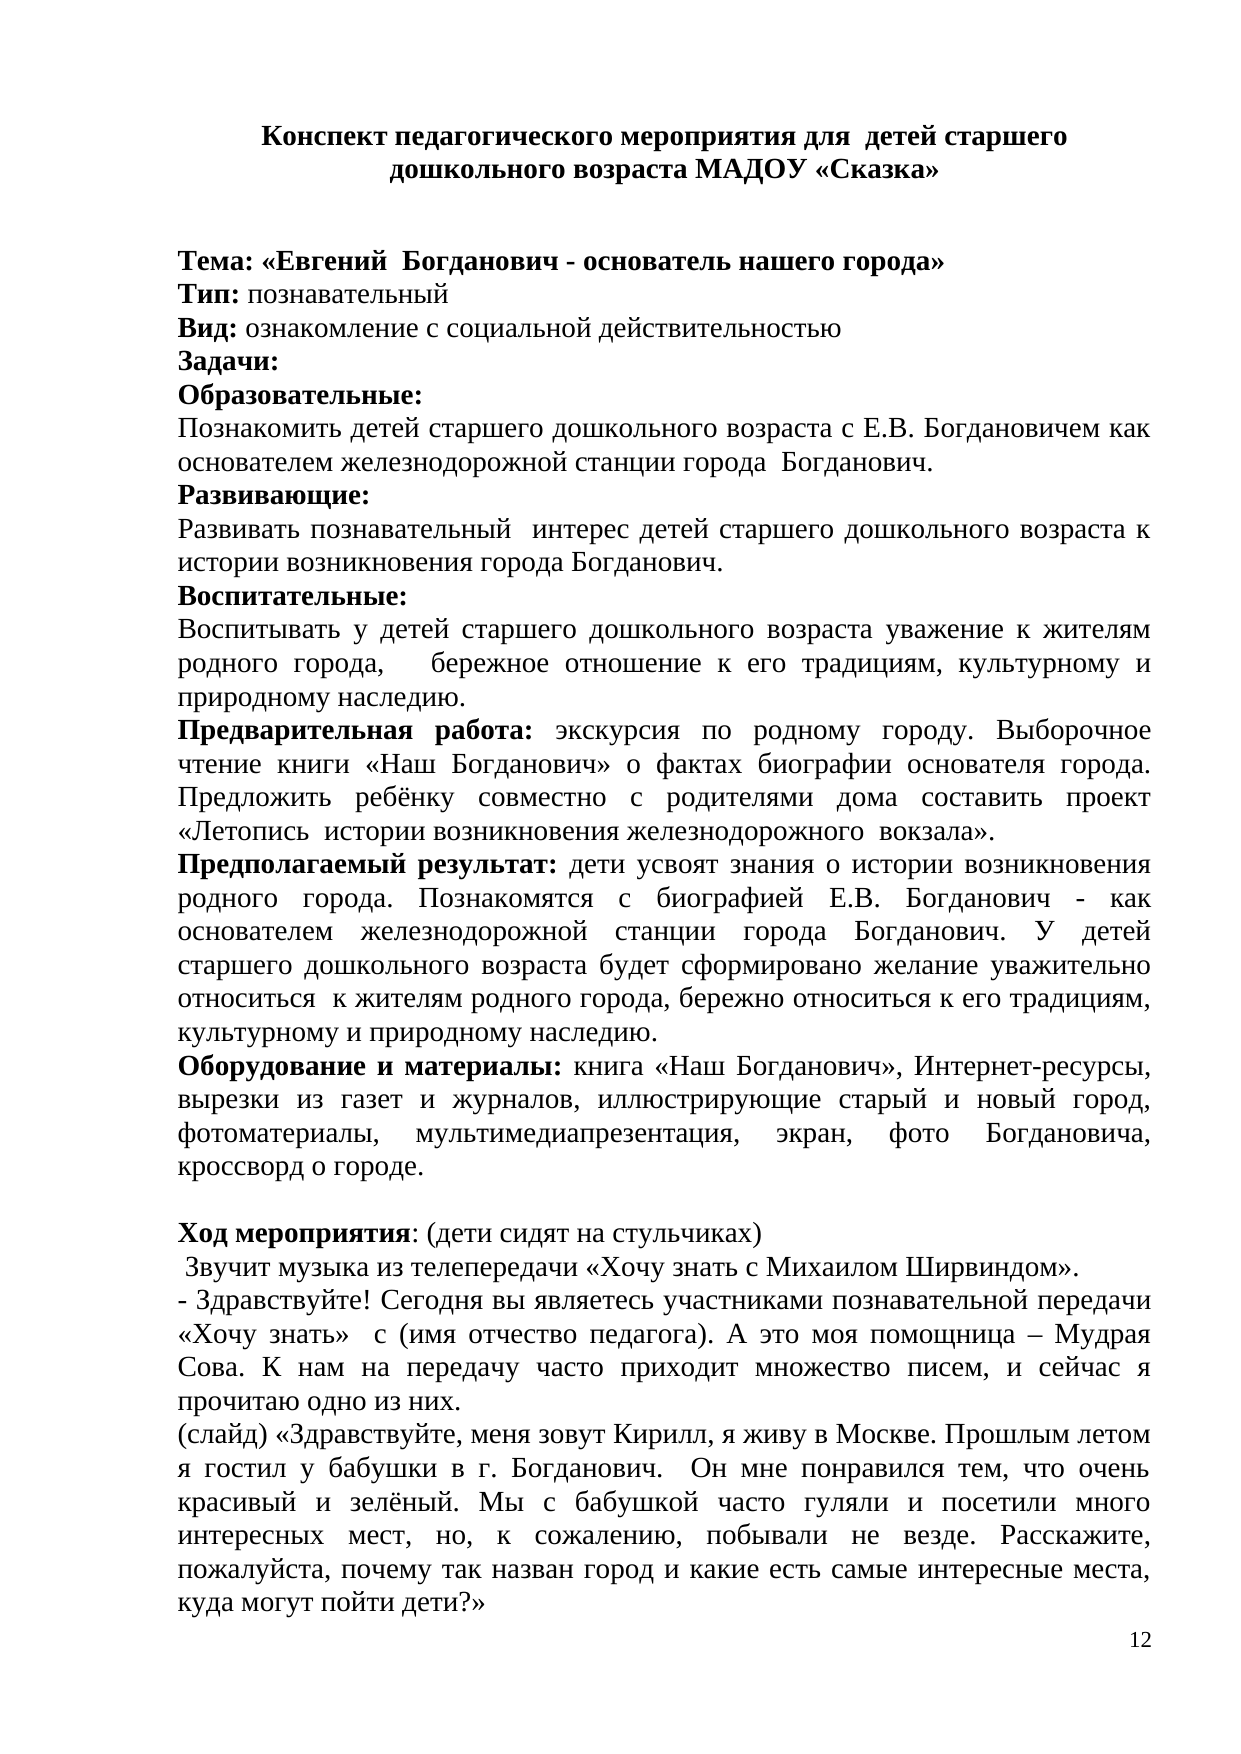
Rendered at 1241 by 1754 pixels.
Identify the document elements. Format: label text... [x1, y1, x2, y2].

text Развивающие: [177, 477, 1152, 511]
text Конспект педагогического мероприятия для детей старшего дошкольного возраста МАДОУ «Сказка» [177, 118, 1152, 185]
text (слайд) «Здравствуйте, меня зовут Кирилл, я живу в Москве. Прошлым летом я гостил у бабушки в г. Богданович. Он мне понравился тем, что очень красивый и зелёный. Мы с бабушкой часто гуляли и посетили много интересных мест, но, к сожалению, побывали не везде. Расскажите, пожалуйста, почему так назван город и какие есть самые интересные места, куда могут пойти дети?» [177, 1417, 1152, 1618]
text - Здравствуйте! Сегодня вы являетесь участниками познавательной передачи «Хочу знать» с (имя отчество педагога). А это моя помощница – Мудрая Сова. К нам на передачу часто приходит множество писем, и сейчас я прочитаю одно из них. [177, 1282, 1152, 1417]
text Предполагаемый результат: дети усвоят знания о истории возникновения родного города. Познакомятся с биографией Е.В. Богданович - как основателем железнодорожной станции города Богданович. У детей старшего дошкольного возраста будет сформировано желание уважительно относиться к жителям родного города, бережно относиться к его традициям, культурному и природному наследию. [177, 846, 1152, 1048]
text Ход мероприятия: (дети сидят на стульчиках) [177, 1215, 1152, 1249]
text Звучит музыка из телепередачи «Хочу знать с Михаилом Ширвиндом». [177, 1249, 1152, 1282]
text Образовательные: [177, 377, 1152, 410]
text Тема: «Евгений Богданович - основатель нашего города» [177, 243, 1152, 276]
text Воспитывать у детей старшего дошкольного возраста уважение к жителям родного города, бережное отношение к его традициям, культурному и природному наследию. [177, 612, 1152, 712]
text Вид: ознакомление с социальной действительностью [177, 310, 1152, 343]
text Познакомить детей старшего дошкольного возраста с Е.В. Богдановичем как основателем железнодорожной станции города Богданович. [177, 410, 1152, 477]
text Тип: познавательный [177, 276, 1152, 310]
text Предварительная работа: экскурсия по родному городу. Выборочное чтение книги «Наш Богданович» о фактах биографии основателя города. Предложить ребёнку совместно с родителями дома составить проект «Летопись истории возникновения железнодорожного вокзала». [177, 712, 1152, 846]
text Развивать познавательный интерес детей старшего дошкольного возраста к истории возникновения города Богданович. [177, 511, 1152, 578]
text Воспитательные: [177, 578, 1152, 612]
text Задачи: [177, 343, 1152, 377]
text Оборудование и материалы: книга «Наш Богданович», Интернет-ресурсы, вырезки из газет и журналов, иллюстрирующие старый и новый город, фотоматериалы, мультимедиапрезентация, экран, фото Богдановича, кроссворд о городе. [177, 1048, 1152, 1182]
